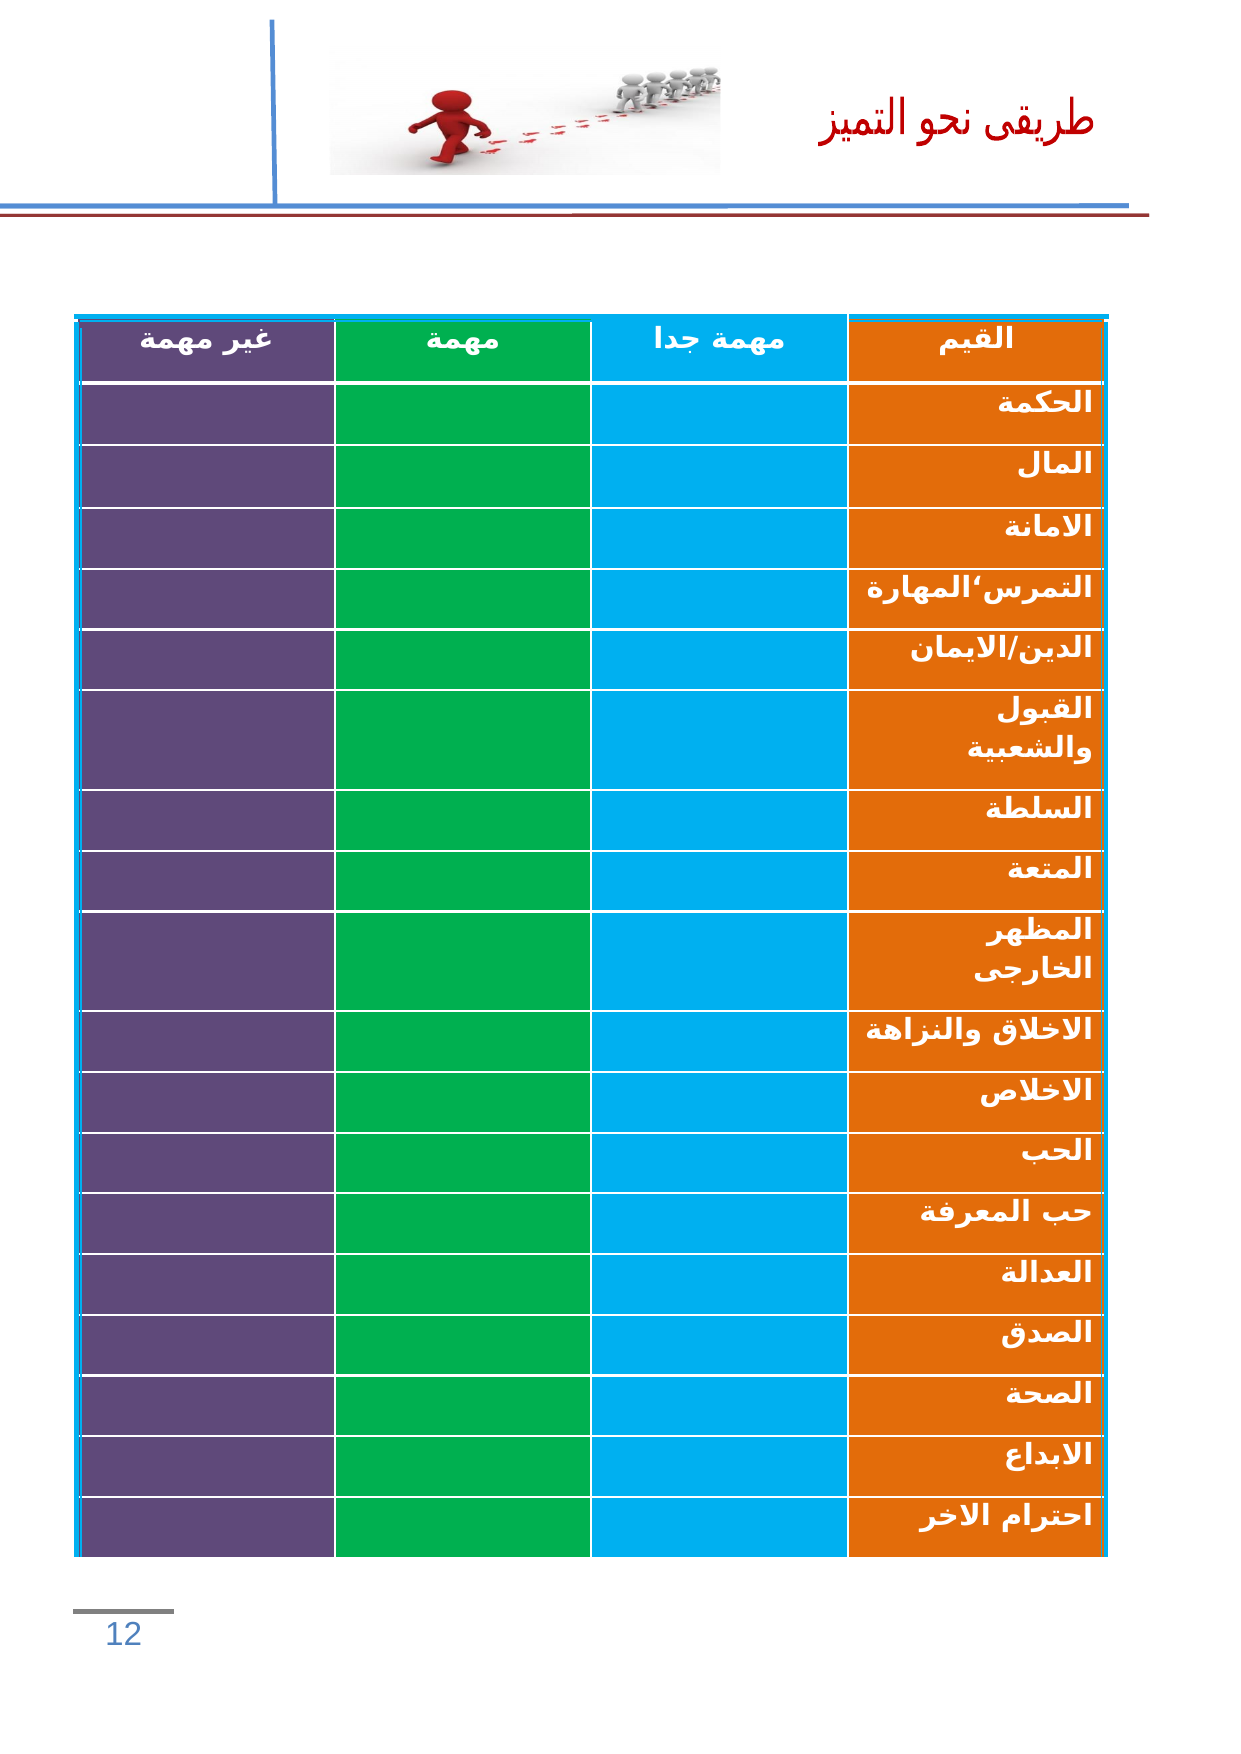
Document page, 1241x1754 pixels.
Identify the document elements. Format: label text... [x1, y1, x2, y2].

table_cell [82, 913, 334, 1010]
table_cell المال [849, 446, 1101, 507]
picture [329, 46, 721, 175]
table_cell الاخلاص [849, 1073, 1101, 1132]
table_cell [592, 570, 847, 628]
table_cell [82, 1255, 334, 1314]
table_header مهمة [336, 322, 590, 381]
table_cell [82, 1012, 334, 1071]
table_cell [336, 791, 590, 850]
table_cell [82, 1498, 334, 1557]
table_cell الدين/الايمان [849, 631, 1101, 689]
table_cell [336, 1498, 590, 1557]
table_cell احترام الاخر [849, 1498, 1101, 1557]
table_cell القبول والشعبية [849, 691, 1101, 789]
table_cell [336, 631, 590, 689]
table_cell [592, 1012, 847, 1071]
table_cell [82, 1194, 334, 1253]
table_cell [82, 1073, 334, 1132]
table_cell الحب [849, 1134, 1101, 1192]
table_cell [592, 1073, 847, 1132]
table_cell [82, 1316, 334, 1374]
table_cell [336, 509, 590, 568]
table_cell [592, 1498, 847, 1557]
table_cell [336, 852, 590, 910]
table_header القيم [849, 319, 1104, 381]
table_cell [592, 446, 847, 507]
table_cell [336, 1437, 590, 1496]
table_cell [336, 385, 590, 444]
table_cell [336, 570, 590, 628]
table_cell [592, 691, 847, 789]
table_cell [592, 631, 847, 689]
table_cell [82, 1437, 334, 1496]
table_cell [592, 1255, 847, 1314]
table_cell [82, 385, 334, 444]
table_cell [592, 1377, 847, 1435]
table_cell [82, 509, 334, 568]
table_cell العدالة [849, 1255, 1101, 1314]
table_header مهمة جدا [592, 322, 847, 381]
table_header غير مهمة [78, 319, 334, 381]
table_cell [336, 1012, 590, 1071]
table_cell الاخلاق والنزاهة [849, 1012, 1101, 1071]
table_cell الصدق [849, 1316, 1101, 1374]
table_cell [592, 852, 847, 910]
table_cell [592, 1134, 847, 1192]
table_cell [82, 691, 334, 789]
table_cell [592, 1316, 847, 1374]
table_cell [592, 1437, 847, 1496]
table_cell [336, 913, 590, 1010]
table_cell [82, 446, 334, 507]
table_cell [336, 1194, 590, 1253]
table_cell الامانة [849, 509, 1101, 568]
table_cell [82, 852, 334, 910]
table_cell [336, 1073, 590, 1132]
table_cell المتعة [849, 852, 1101, 910]
table_cell حب المعرفة [849, 1194, 1101, 1253]
table_cell [336, 1134, 590, 1192]
table_cell [592, 1194, 847, 1253]
table_cell [336, 446, 590, 507]
table_cell [82, 570, 334, 628]
table_cell المظهر الخارجى [849, 913, 1101, 1010]
table_cell الصحة [849, 1377, 1101, 1435]
table_cell [336, 691, 590, 789]
table_cell [336, 1377, 590, 1435]
table_cell [592, 791, 847, 850]
table_cell [592, 509, 847, 568]
table_cell التمرس‘المهارة [849, 570, 1101, 628]
table_cell الابداع [849, 1437, 1101, 1496]
table_cell [82, 791, 334, 850]
table_cell [592, 913, 847, 1010]
table_cell [336, 1255, 590, 1314]
table_cell [592, 385, 847, 444]
table_cell [82, 1377, 334, 1435]
table_cell السلطة [849, 791, 1101, 850]
table_cell [82, 1134, 334, 1192]
table_cell [82, 631, 334, 689]
table_cell [336, 1316, 590, 1374]
table_cell الحكمة [849, 385, 1101, 444]
